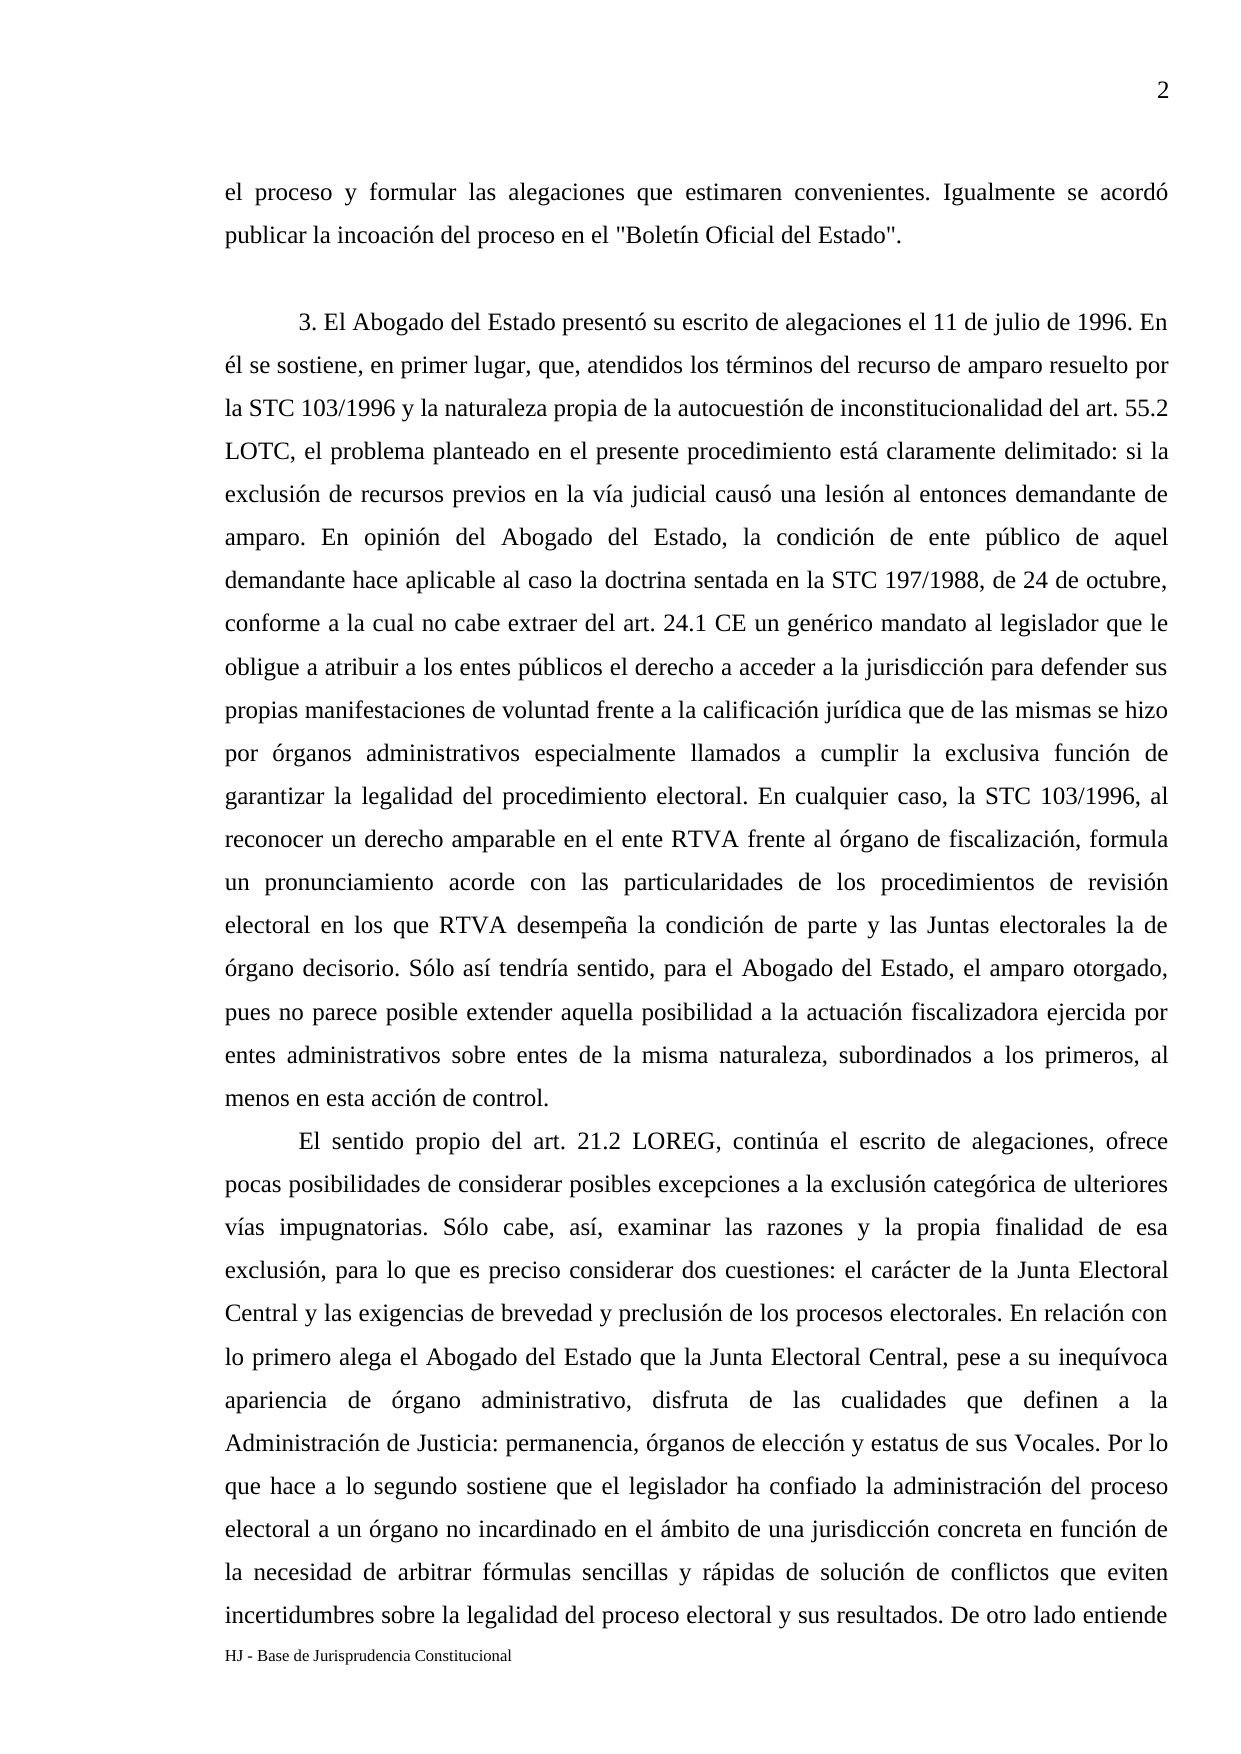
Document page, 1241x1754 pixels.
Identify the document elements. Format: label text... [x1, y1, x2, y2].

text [224, 1126, 1169, 1629]
text 3. El Abogado del Estado presentó su escrito de alegaciones el 11 de julio de 1996. En él se sostiene, en primer lugar, que, atendidos los términos del recurso de amparo resuelto por la STC 103/1996 y la naturaleza propia de la autocuestión de inconstitucionalidad del art. 55.2 LOTC, el problema planteado en el presente procedimiento está claramente delimitado: si la exclusión de recursos previos en la vía judicial causó una lesión al entonces demandante de amparo. En opinión del Abogado del Estado, la condición de ente público de aquel demandante hace aplicable al caso la doctrina sentada en la STC 197/1988, de 24 de octubre, conforme a la cual no cabe extraer del art. 24.1 CE un genérico mandato al legislador que le obligue a atribuir a los entes públicos el derecho a acceder a la jurisdicción para defender sus propias manifestaciones de voluntad frente a la calificación jurídica que de las mismas se hizo por órganos administrativos especialmente llamados a cumplir la exclusiva función de garantizar la legalidad del procedimiento electoral. En cualquier caso, la STC 103/1996, al reconocer un derecho amparable en el ente RTVA frente al órgano de fiscalización, formula un pronunciamiento acorde con las particularidades de los procedimientos de revisión electoral en los que RTVA desempeña la condición de parte y las Juntas electorales la de órgano decisorio. Sólo así tendría sentido, para el Abogado del Estado, el amparo otorgado, pues no parece posible extender aquella posibilidad a la actuación fiscalizadora ejercida por entes administrativos sobre entes de la misma naturaleza, subordinados a los primeros, al menos en esta acción de control. [224, 307, 1169, 1112]
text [224, 177, 1169, 249]
